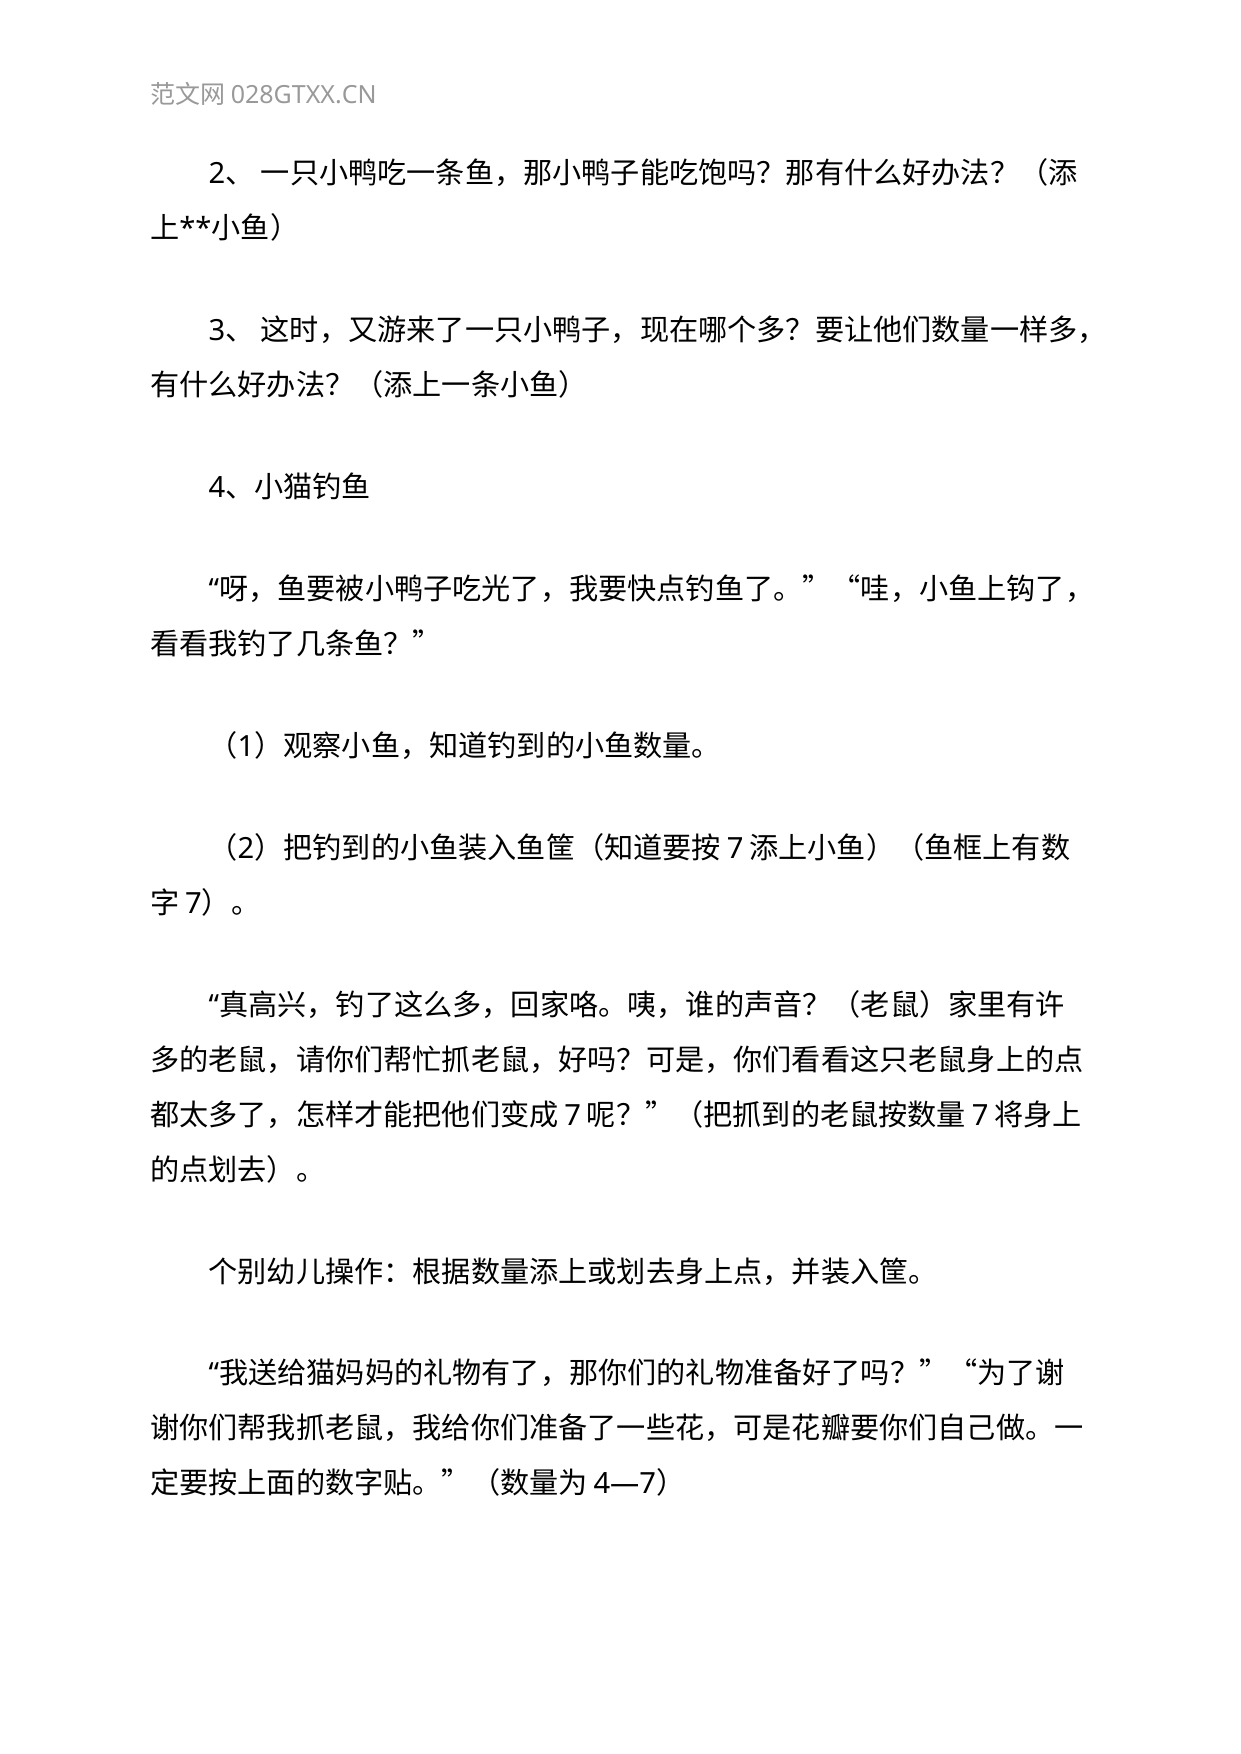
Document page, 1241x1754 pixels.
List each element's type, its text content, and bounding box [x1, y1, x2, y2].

text 2、 一只小鸭吃一条鱼，那小鸭子能吃饱吗？那有什么好办法？（添上**小鱼） [150, 150, 1090, 247]
text “我送给猫妈妈的礼物有了，那你们的礼物准备好了吗？”“为了谢谢你们帮我抓老鼠，我给你们准备了一些花，可是花瓣要你们自己做。一定要按上面的数字贴。”（数量为4—7） [150, 1350, 1090, 1502]
text 4、小猫钓鱼 [150, 464, 1090, 506]
text “呀，鱼要被小鸭子吃光了，我要快点钓鱼了。”“哇，小鱼上钩了，看看我钓了几条鱼？” [150, 566, 1090, 663]
text 3、 这时，又游来了一只小鸭子，现在哪个多？要让他们数量一样多，有什么好办法？（添上一条小鱼） [150, 307, 1090, 404]
text （1）观察小鱼，知道钓到的小鱼数量。 [150, 722, 1090, 765]
text （2）把钓到的小鱼装入鱼筐（知道要按7添上小鱼）（鱼框上有数字7）。 [150, 824, 1090, 922]
text “真高兴，钓了这么多，回家咯。咦，谁的声音？（老鼠）家里有许多的老鼠，请你们帮忙抓老鼠，好吗？可是，你们看看这只老鼠身上的点都太多了，怎样才能把他们变成7呢？”（把抓到的老鼠按数量7将身上的点划去）。 [150, 981, 1090, 1189]
text 个别幼儿操作：根据数量添上或划去身上点，并装入筐。 [150, 1248, 1090, 1290]
